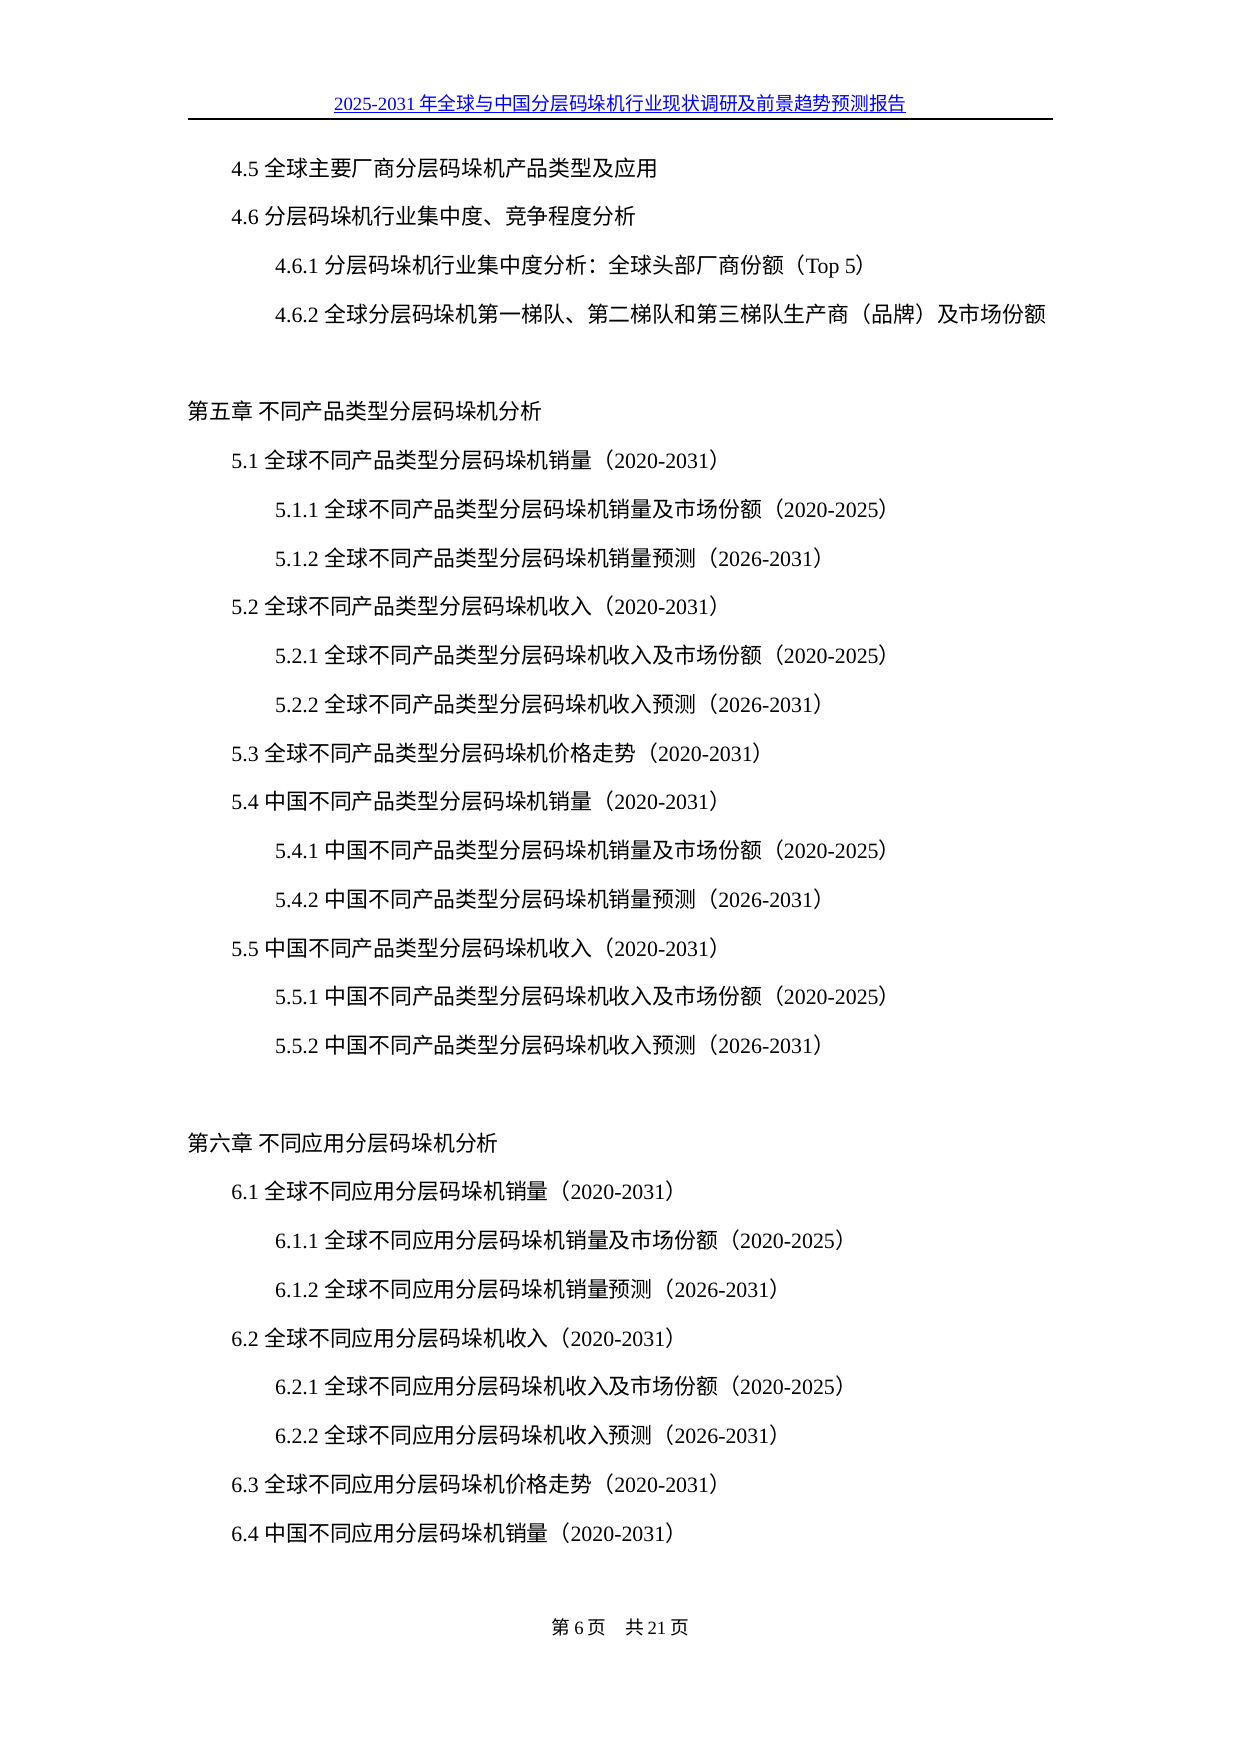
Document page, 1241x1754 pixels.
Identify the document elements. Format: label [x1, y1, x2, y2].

text [187, 150, 1053, 1548]
